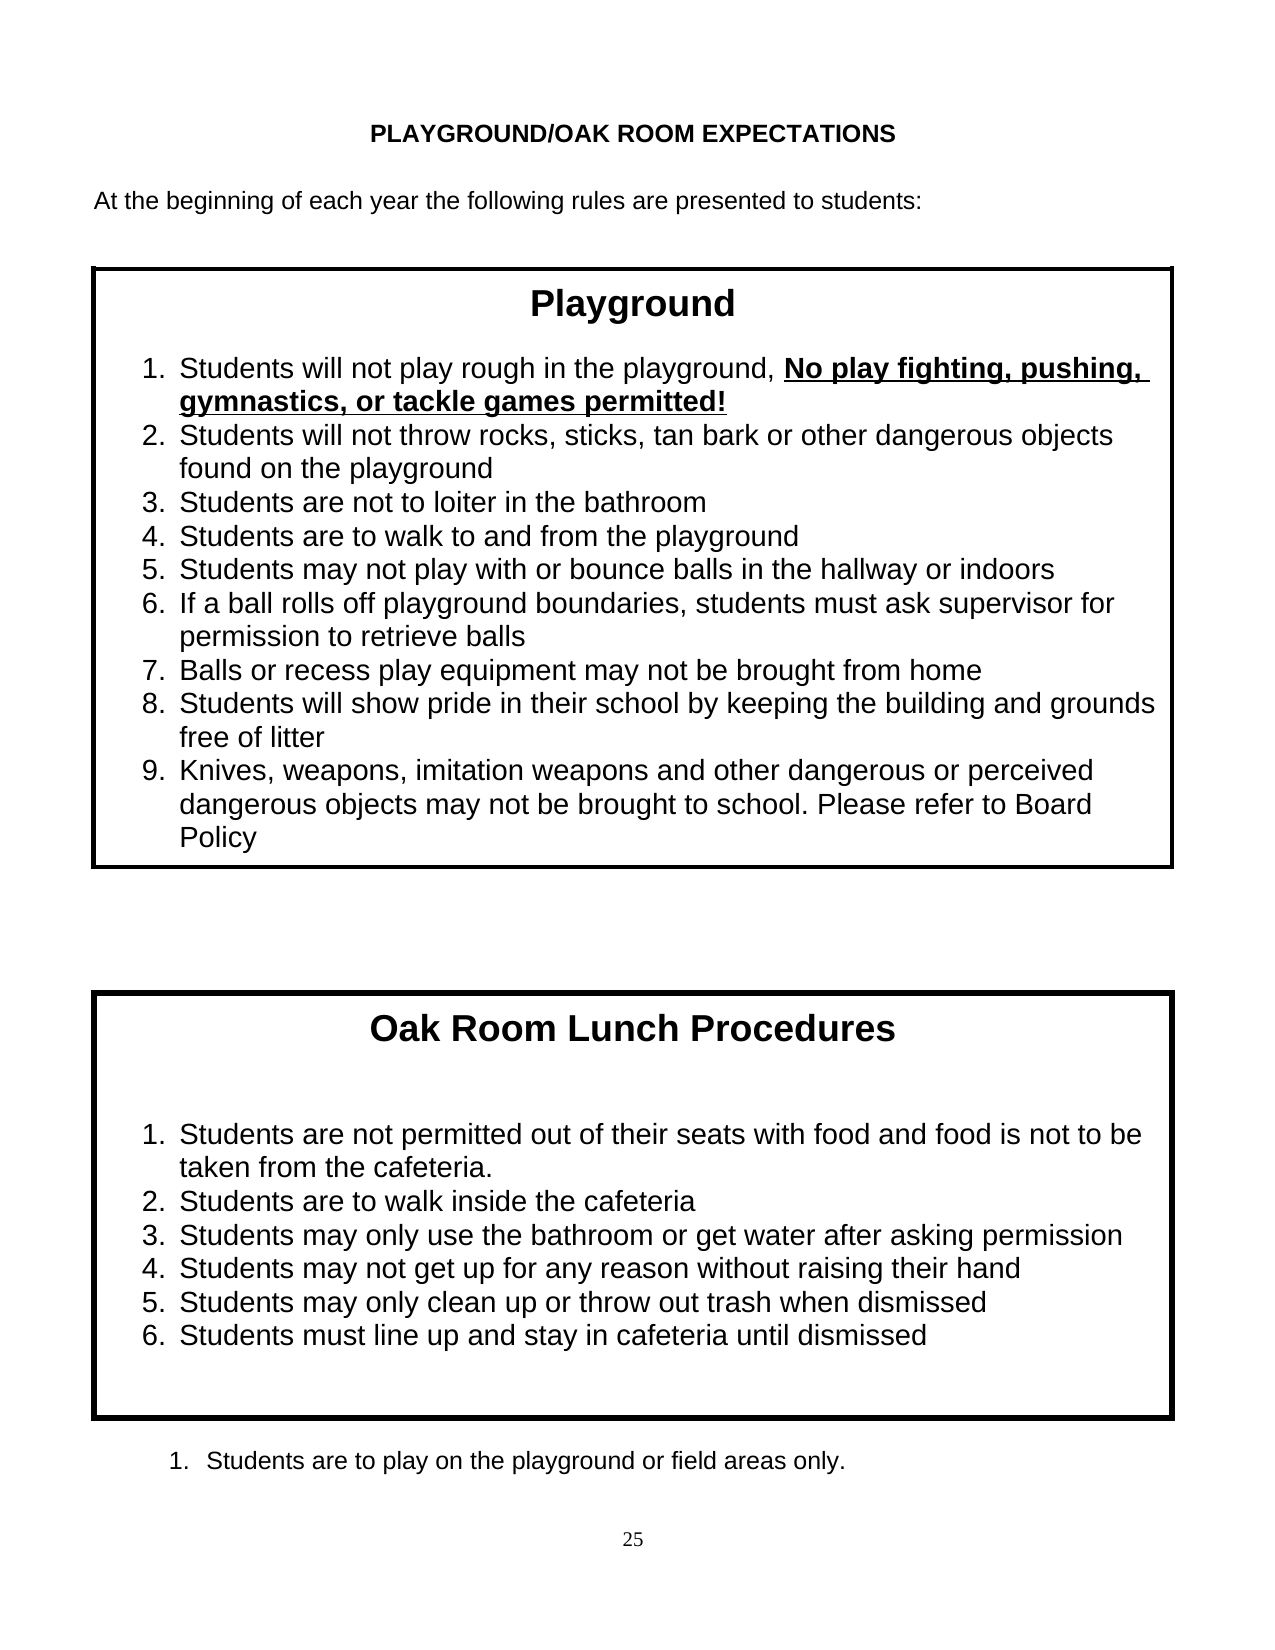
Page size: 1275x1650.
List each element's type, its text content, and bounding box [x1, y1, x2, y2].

text PLAYGROUND/OAK ROOM EXPECTATIONS [94, 119, 1172, 147]
text At the beginning of each year the following rules are presented to students: [94, 186, 1172, 214]
table_header Playground Students will not play rough in the playground, No play fighting, pushing, gymnastics, or tackle games permitted! Students will not throw rocks, sticks, tan bark or other dangerous objects found on the playground Students are not to loiter in the bathroom Students are to walk to and from the playground Students may not play with or bounce balls in the hallway or indoors If a ball rolls off playground boundaries, students must ask supervisor for permission to retrieve balls Balls or recess play equipment may not be brought from home Students will show pride in their school by keeping the building and grounds free of litter Knives, weapons, imitation weapons and other dangerous or perceived dangerous objects may not be brought to school. Please refer to Board Policy [96, 271, 1170, 864]
table_header Oak Room Lunch Procedures Students are not permitted out of their seats with food and food is not to be taken from the cafeteria. Students are to walk inside the cafeteria Students may only use the bathroom or get water after asking permission Students may not get up for any reason without raising their hand Students may only clean up or throw out trash when dismissed Students must line up and stay in cafeteria until dismissed [97, 996, 1169, 1415]
list Students are to play on the playground or field areas only. [169, 1446, 1172, 1474]
